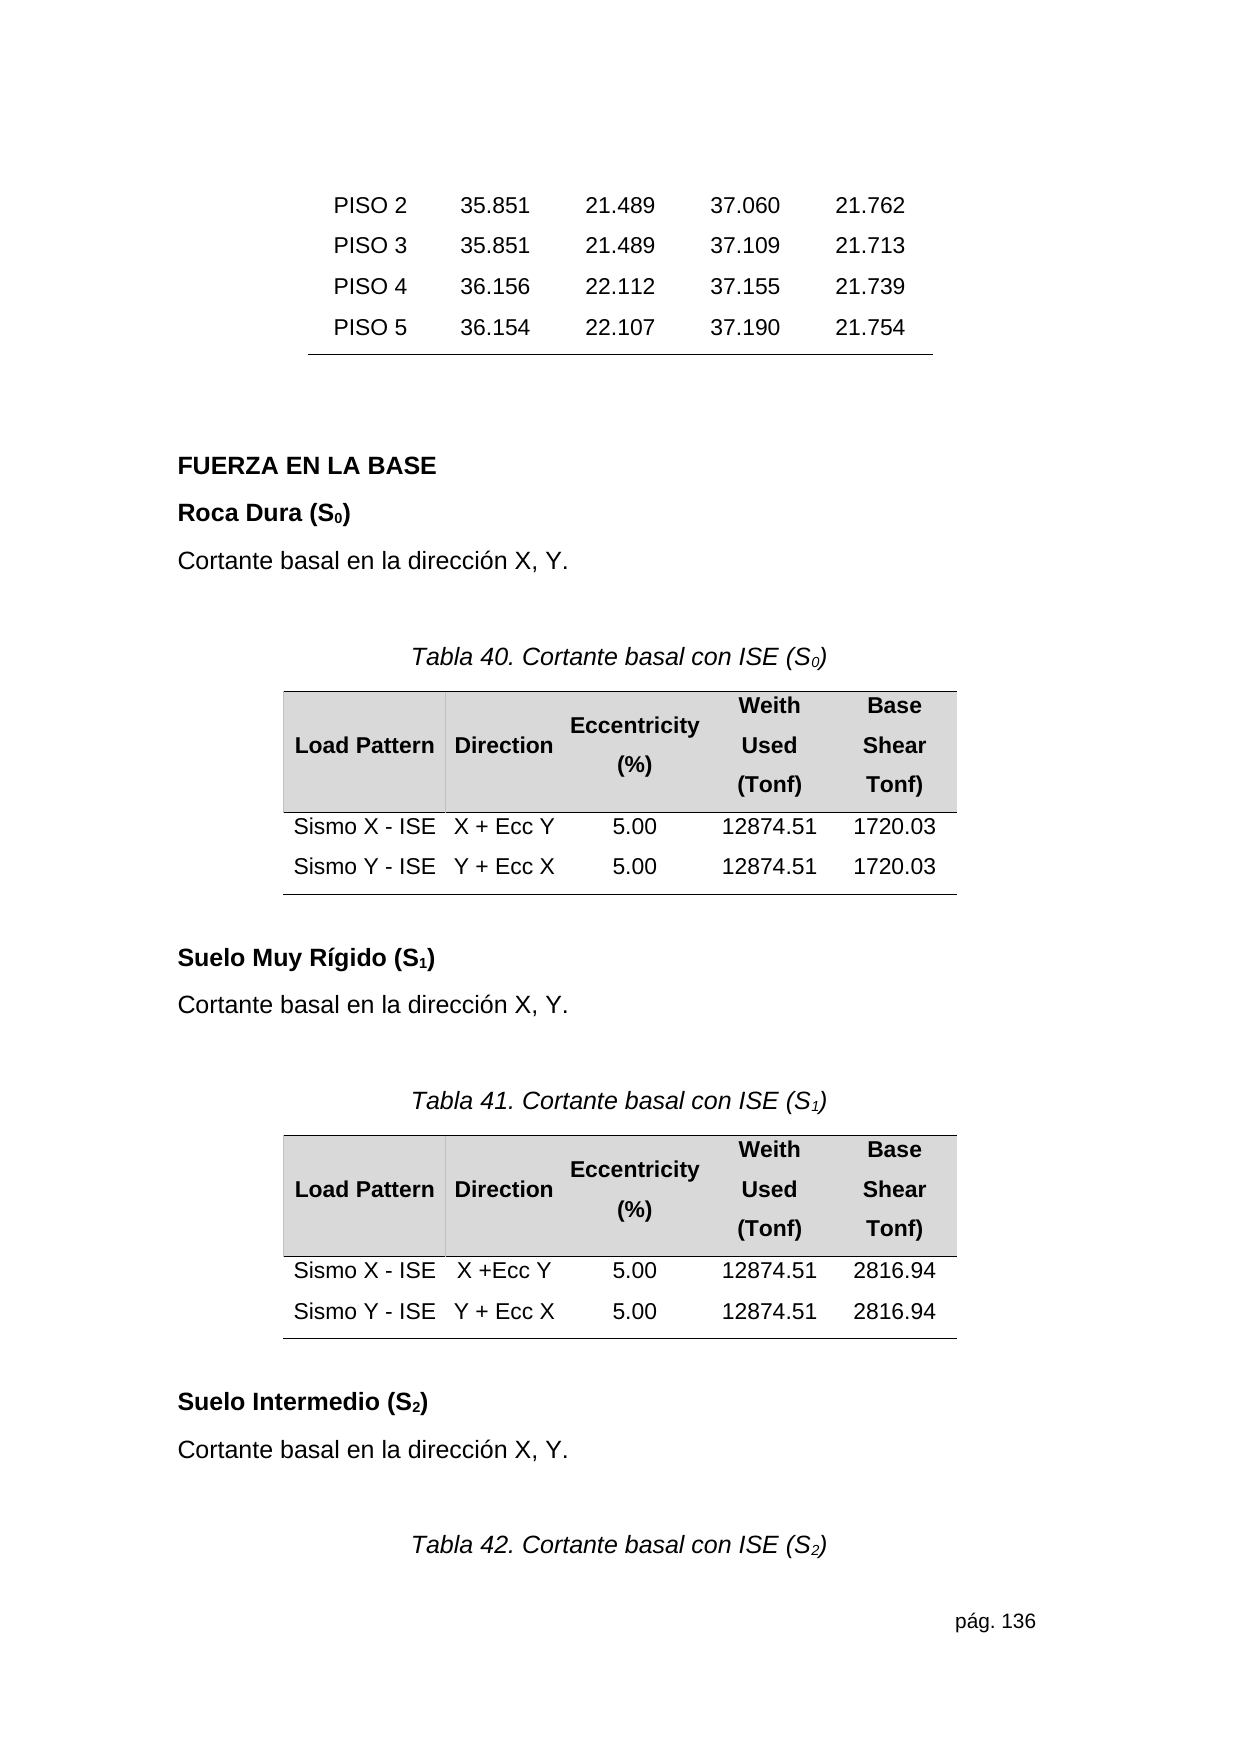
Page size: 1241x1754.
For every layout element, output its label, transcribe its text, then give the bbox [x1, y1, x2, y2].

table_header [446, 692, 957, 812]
text Cortante basal en la dirección X, Y. [177, 1435, 1063, 1463]
text Suelo Intermedio (S2) [177, 1387, 1063, 1416]
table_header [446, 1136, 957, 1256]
text Roca Dura (S0) [177, 498, 1063, 527]
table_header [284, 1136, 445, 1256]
text Tabla 40. Cortante basal con ISE (S0) [177, 641, 1063, 670]
text Suelo Muy Rígido (S1) [177, 943, 1063, 971]
text Tabla 42. Cortante basal con ISE (S2) [177, 1530, 1063, 1559]
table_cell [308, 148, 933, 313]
text FUERZA EN LA BASE [177, 451, 1063, 479]
text Cortante basal en la dirección X, Y. [177, 990, 1063, 1019]
text Tabla 41. Cortante basal con ISE (S1) [177, 1086, 1063, 1114]
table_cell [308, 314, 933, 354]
text Cortante basal en la dirección X, Y. [177, 546, 1063, 575]
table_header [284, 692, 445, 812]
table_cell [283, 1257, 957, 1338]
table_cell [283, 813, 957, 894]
